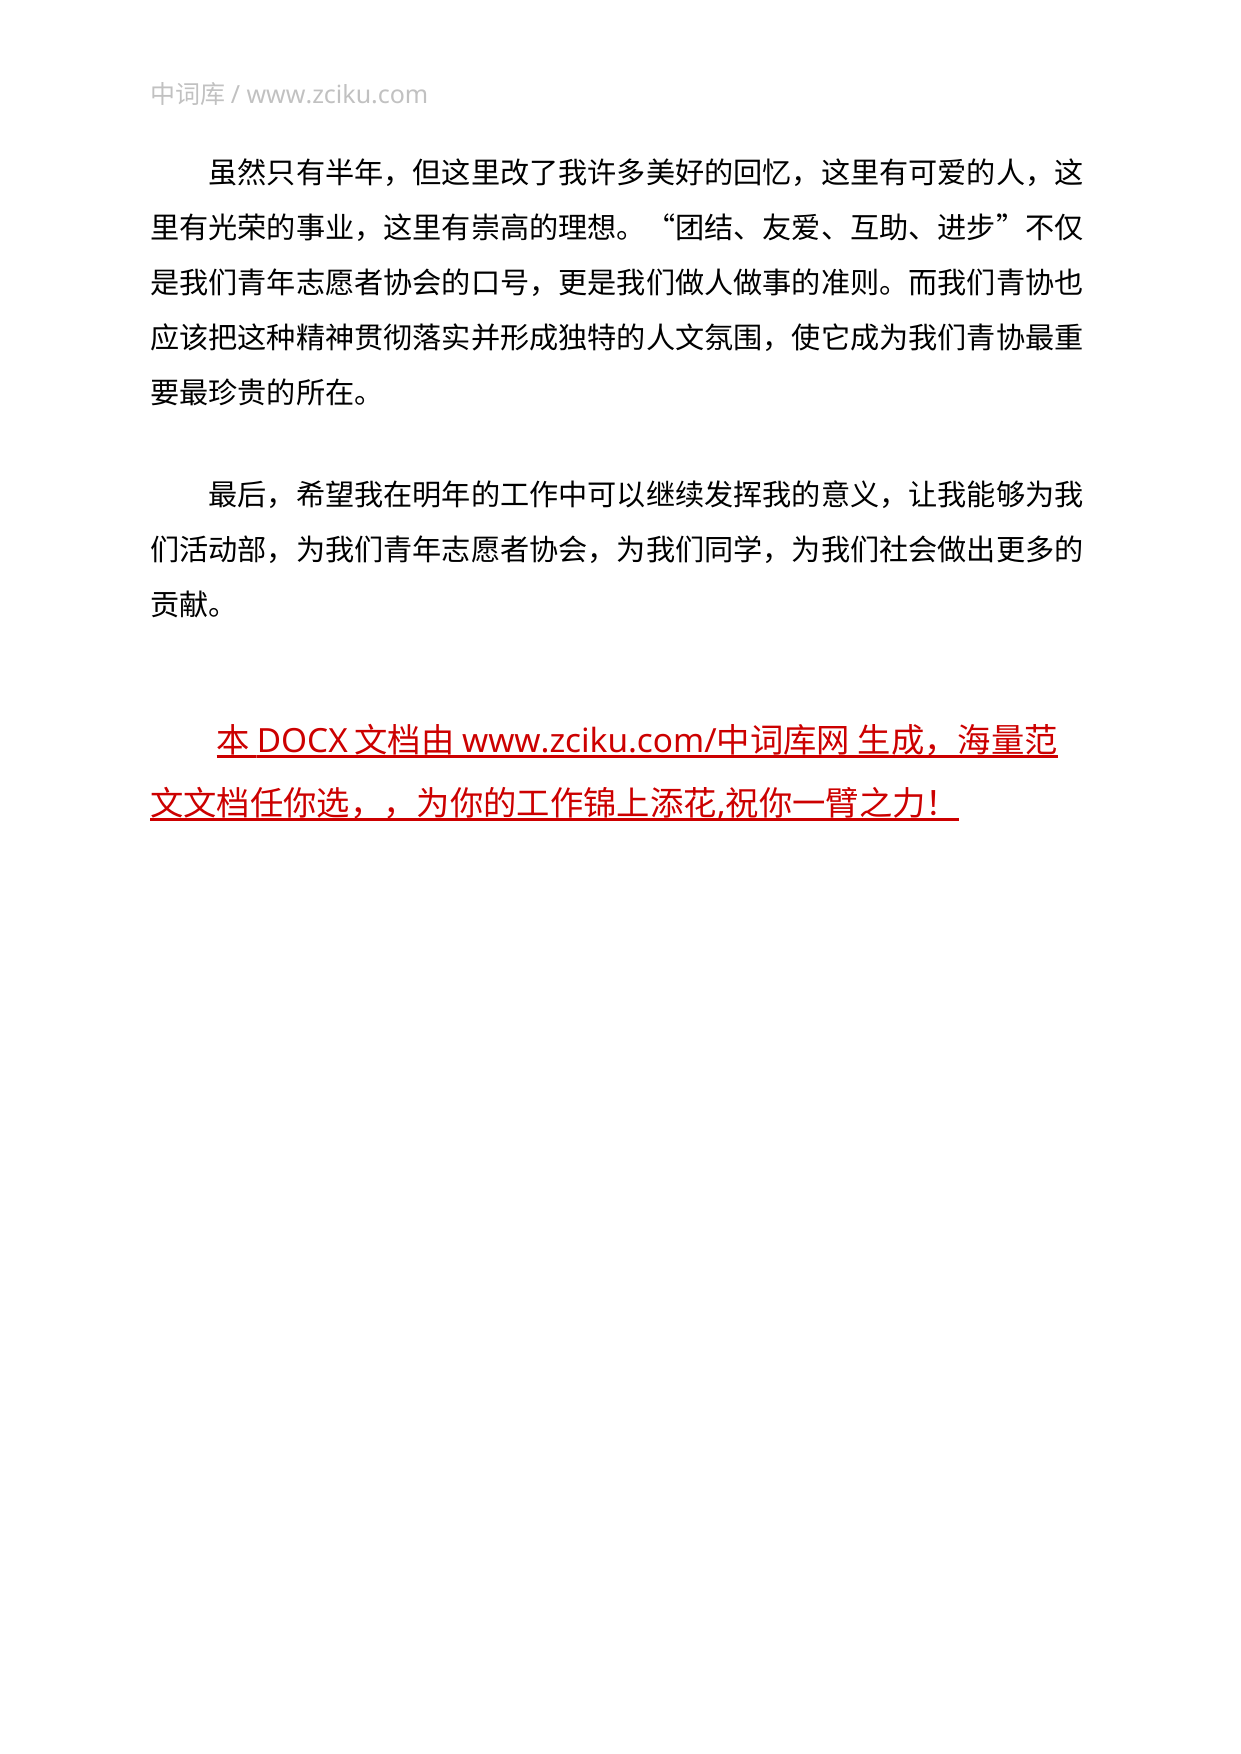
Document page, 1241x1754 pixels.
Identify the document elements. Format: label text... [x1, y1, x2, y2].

text 本DOCX文档由 www.zciku.com/中词库网 生成，海量范文文档任你选，，为你的工作锦上添花,祝你一臂之力！ [150, 714, 1090, 825]
text 虽然只有半年，但这里改了我许多美好的回忆，这里有可爱的人，这里有光荣的事业，这里有崇高的理想。“团结、友爱、互助、进步”不仅是我们青年志愿者协会的口号，更是我们做人做事的准则。而我们青协也应该把这种精神贯彻落实并形成独特的人文氛围，使它成为我们青协最重要最珍贵的所在。 [150, 150, 1090, 412]
text 最后，希望我在明年的工作中可以继续发挥我的意义，让我能够为我们活动部，为我们青年志愿者协会，为我们同学，为我们社会做出更多的贡献。 [150, 471, 1090, 623]
